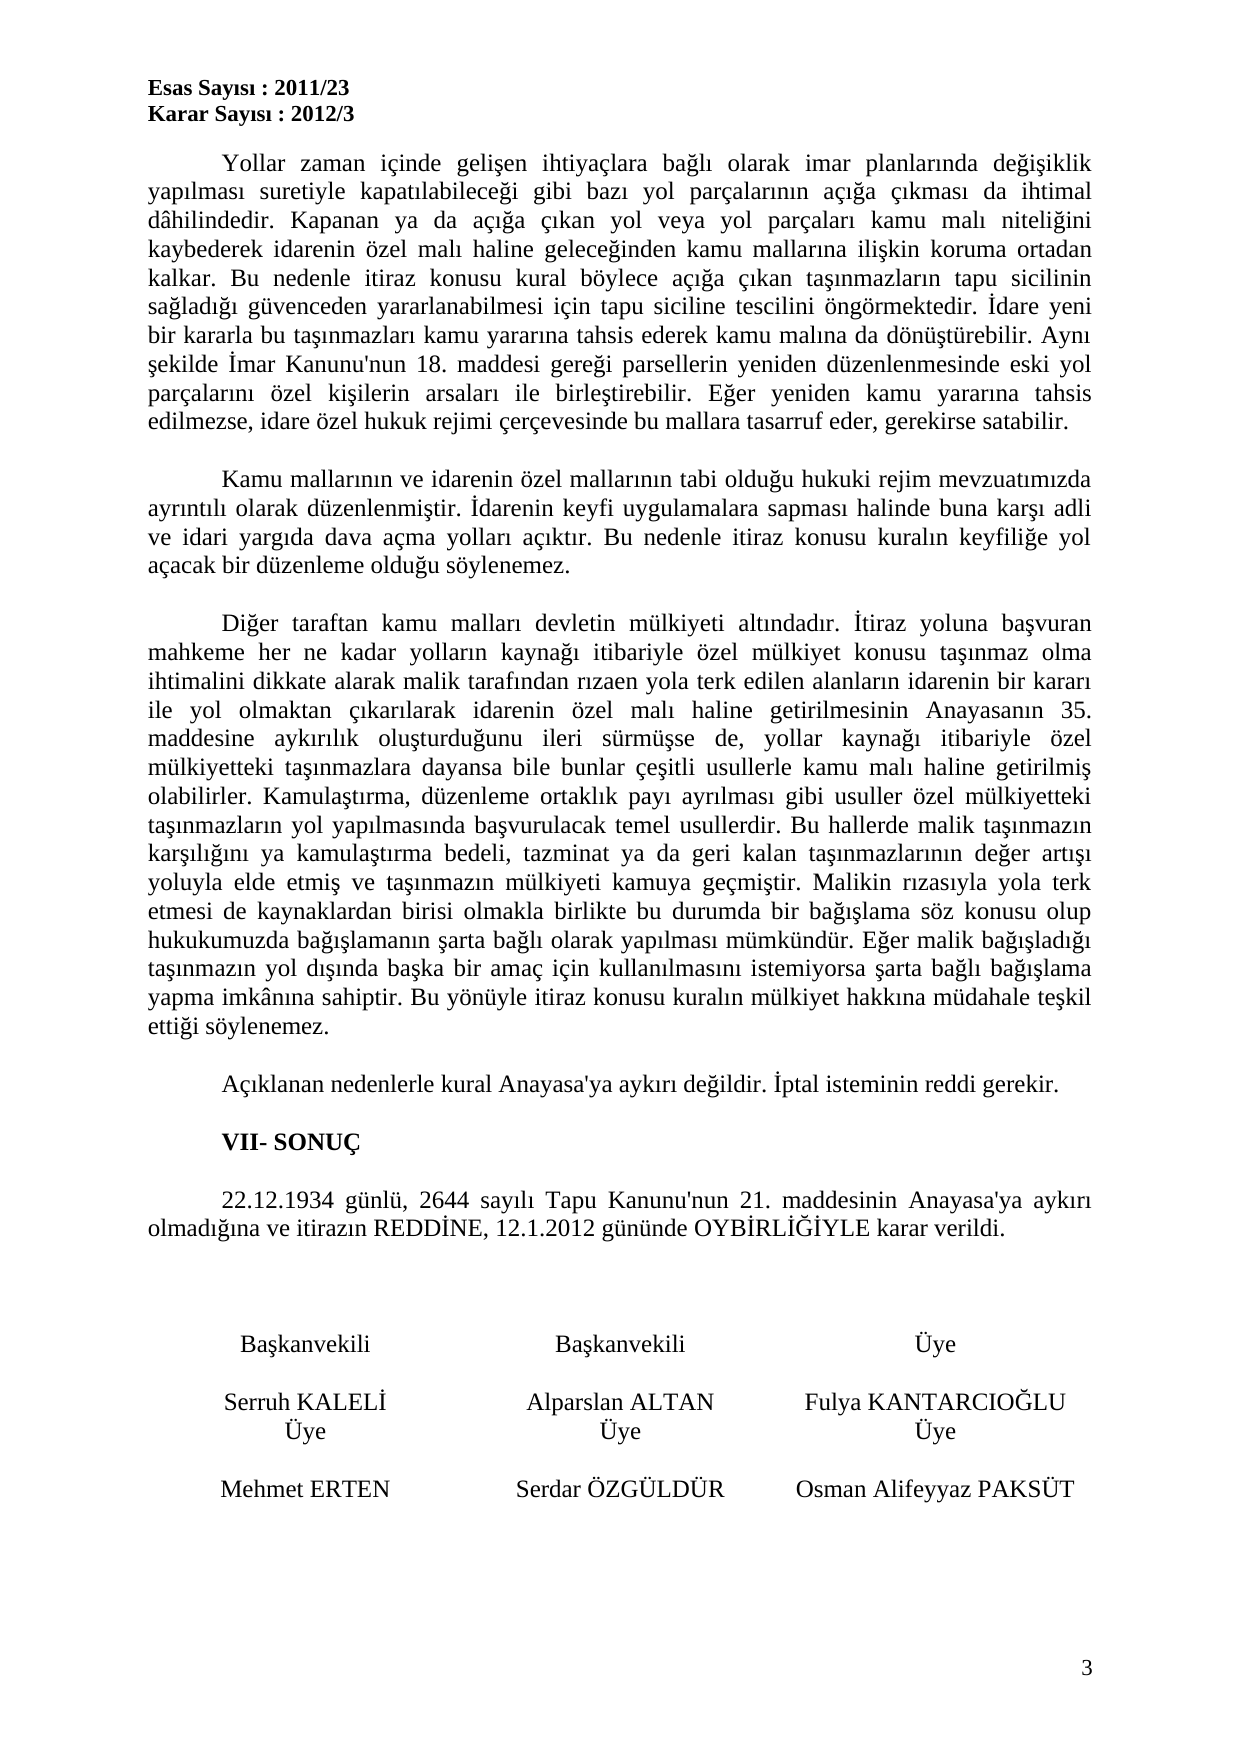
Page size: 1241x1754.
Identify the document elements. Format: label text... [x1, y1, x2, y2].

text 22.12.1934 günlü, 2644 sayılı Tapu Kanunu'nun 21. maddesinin Anayasa'ya aykırı olmadığına ve itirazın REDDİNE, 12.1.2012 gününde OYBİRLİĞİYLE karar verildi. [148, 1185, 1093, 1242]
table_header Başkanvekili Serruh KALELİ [148, 1329, 463, 1416]
table_header Üye Serdar ÖZGÜLDÜR [463, 1416, 778, 1503]
table_header Başkanvekili Alparslan ALTAN [463, 1329, 778, 1416]
text Açıklanan nedenlerle kural Anayasa'ya aykırı değildir. İptal isteminin reddi gerekir. [148, 1069, 1093, 1098]
table_header Üye Osman Alifeyyaz PAKSÜT [778, 1416, 1093, 1503]
text Yollar zaman içinde gelişen ihtiyaçlara bağlı olarak imar planlarında değişiklik yapılması suretiyle kapatılabileceği gibi bazı yol parçalarının açığa çıkması da ihtimal dâhilindedir. Kapanan ya da açığa çıkan yol veya yol parçaları kamu malı niteliğini kaybederek idarenin özel malı haline geleceğinden kamu mallarına ilişkin koruma ortadan kalkar. Bu nedenle itiraz konusu kural böylece açığa çıkan taşınmazların tapu sicilinin sağladığı güvenceden yararlanabilmesi için tapu siciline tescilini öngörmektedir. İdare yeni bir kararla bu taşınmazları kamu yararına tahsis ederek kamu malına da dönüştürebilir. Aynı şekilde İmar Kanunu'nun 18. maddesi gereği parsellerin yeniden düzenlenmesinde eski yol parçalarını özel kişilerin arsaları ile birleştirebilir. Eğer yeniden kamu yararına tahsis edilmezse, idare özel hukuk rejimi çerçevesinde bu mallara tasarruf eder, gerekirse satabilir. [148, 148, 1093, 435]
table_header Üye Fulya KANTARCIOĞLU [778, 1329, 1093, 1416]
text Diğer taraftan kamu malları devletin mülkiyeti altındadır. İtiraz yoluna başvuran mahkeme her ne kadar yolların kaynağı itibariyle özel mülkiyet konusu taşınmaz olma ihtimalini dikkate alarak malik tarafından rızaen yola terk edilen alanların idarenin bir kararı ile yol olmaktan çıkarılarak idarenin özel malı haline getirilmesinin Anayasanın 35. maddesine aykırılık oluşturduğunu ileri sürmüşse de, yollar kaynağı itibariyle özel mülkiyetteki taşınmazlara dayansa bile bunlar çeşitli usullerle kamu malı haline getirilmiş olabilirler. Kamulaştırma, düzenleme ortaklık payı ayrılması gibi usuller özel mülkiyetteki taşınmazların yol yapılmasında başvurulacak temel usullerdir. Bu hallerde malik taşınmazın karşılığını ya kamulaştırma bedeli, tazminat ya da geri kalan taşınmazlarının değer artışı yoluyla elde etmiş ve taşınmazın mülkiyeti kamuya geçmiştir. Malikin rızasıyla yola terk etmesi de kaynaklardan birisi olmakla birlikte bu durumda bir bağışlama söz konusu olup hukukumuzda bağışlamanın şarta bağlı olarak yapılması mümkündür. Eğer malik bağışladığı taşınmazın yol dışında başka bir amaç için kullanılmasını istemiyorsa şarta bağlı bağışlama yapma imkânına sahiptir. Bu yönüyle itiraz konusu kuralın mülkiyet hakkına müdahale teşkil ettiği söylenemez. [148, 608, 1093, 1040]
table_header Üye Mehmet ERTEN [148, 1416, 463, 1503]
text Kamu mallarının ve idarenin özel mallarının tabi olduğu hukuki rejim mevzuatımızda ayrıntılı olarak düzenlenmiştir. İdarenin keyfi uygulamalara sapması halinde buna karşı adli ve idari yargıda dava açma yolları açıktır. Bu nedenle itiraz konusu kuralın keyfiliğe yol açacak bir düzenleme olduğu söylenemez. [148, 464, 1093, 579]
text VII- SONUÇ [148, 1127, 1093, 1156]
